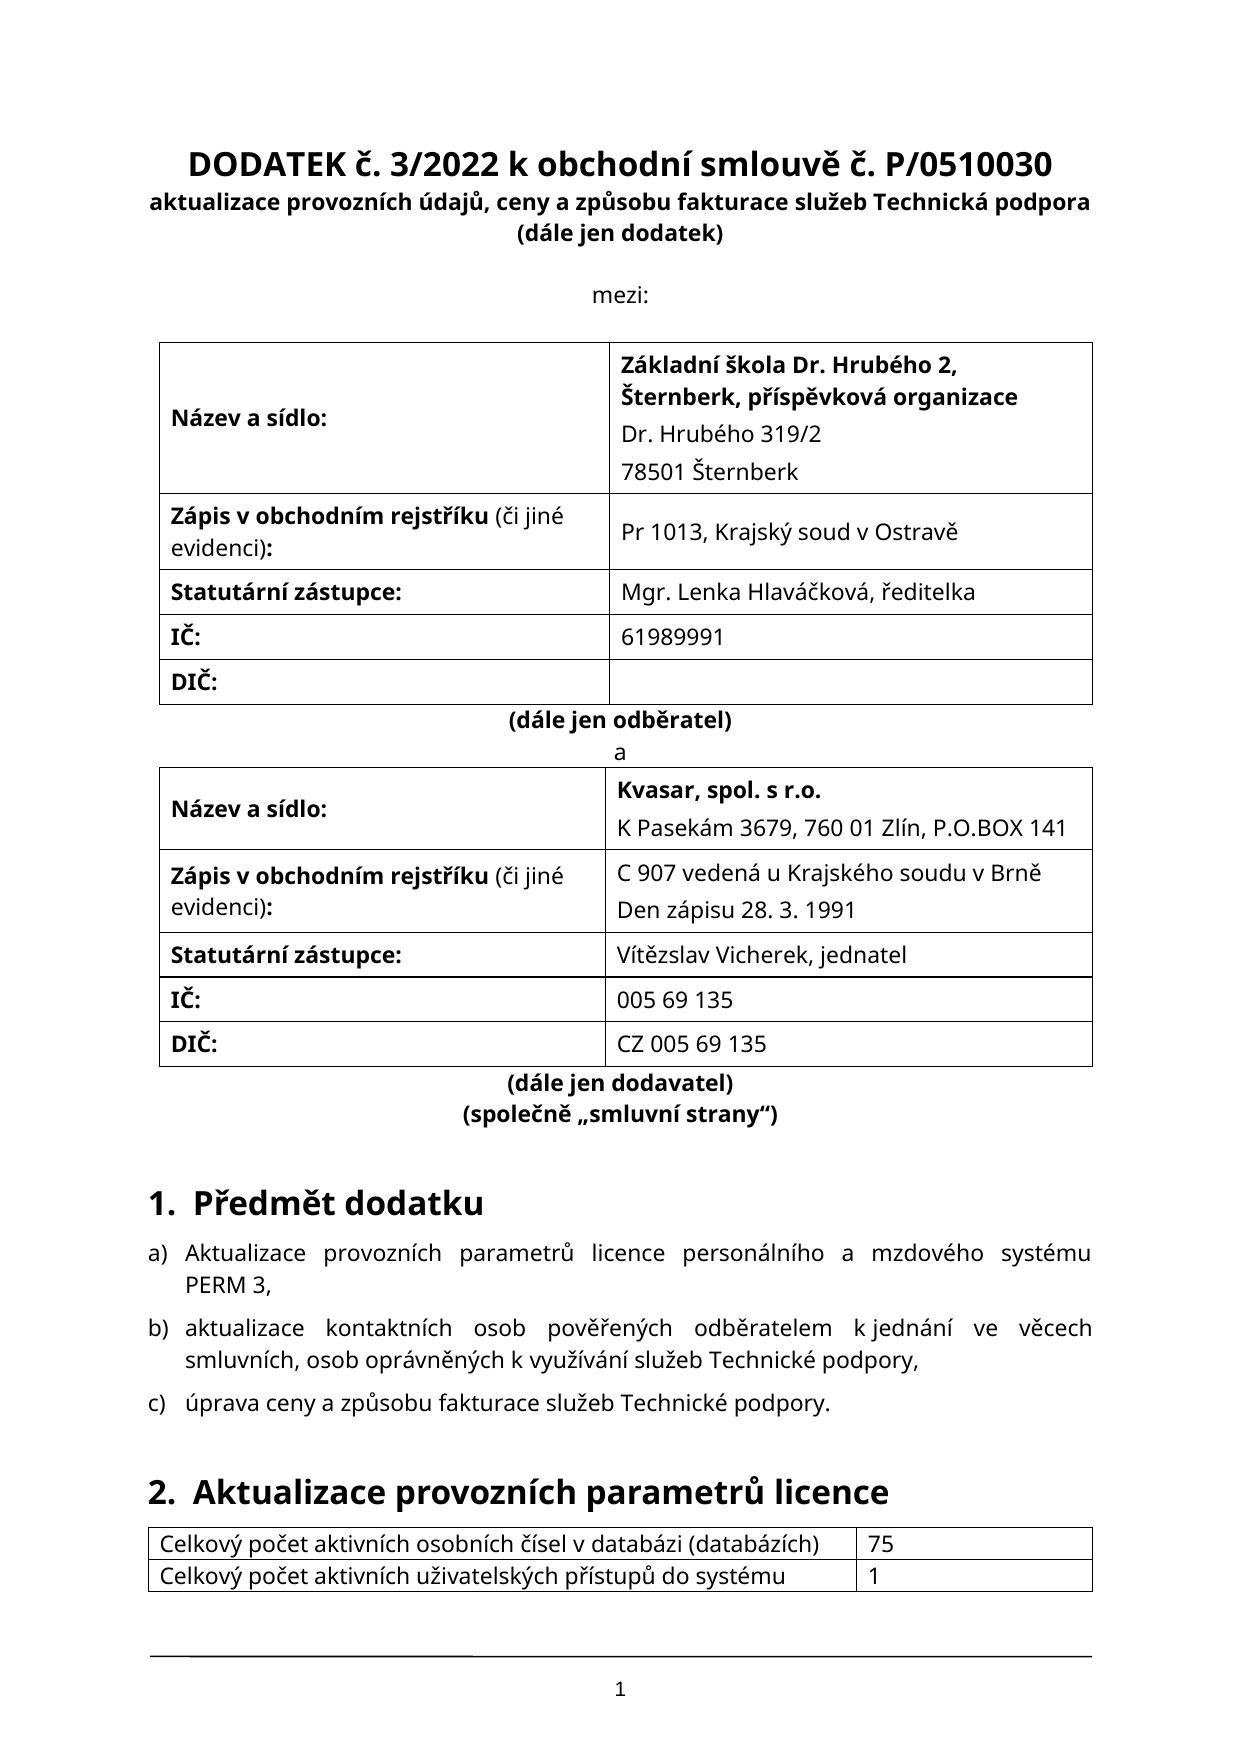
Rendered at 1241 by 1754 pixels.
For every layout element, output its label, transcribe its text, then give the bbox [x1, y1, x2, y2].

text (dále jen dodavatel) [148, 1067, 1093, 1098]
list úprava ceny a způsobu fakturace služeb Technické podpory. [148, 1387, 1093, 1419]
list Aktualizace provozních parametrů licence personálního a mzdového systému PERM 3, [148, 1237, 1093, 1300]
text (společně „smluvní strany“) [148, 1098, 1093, 1129]
table_cell [610, 660, 1092, 703]
table_cell Statutární zástupce: [160, 570, 609, 614]
table_cell IČ: [160, 978, 605, 1021]
text (dále jen dodatek) [148, 217, 1093, 248]
table_cell 005 69 135 [606, 978, 1092, 1021]
table_header Celkový počet aktivních osobních čísel v databázi (databázích) [149, 1528, 856, 1559]
table_cell DIČ: [160, 1022, 605, 1066]
text (dále jen odběratel) [148, 704, 1093, 736]
table_cell Pr 1013, Krajský soud v Ostravě [610, 494, 1092, 569]
table_cell IČ: [160, 615, 609, 659]
table_header Kvasar, spol. s r.o. K Pasekám 3679, 760 01 Zlín, P.O.BOX 141 [606, 768, 1092, 849]
table_cell Celkový počet aktivních uživatelských přístupů do systému [149, 1560, 856, 1591]
table_cell Vítězslav Vicherek, jednatel [606, 933, 1092, 976]
table_cell Zápis v obchodním rejstříku (či jiné evidenci): [160, 850, 605, 932]
table_cell 1 [857, 1560, 1092, 1591]
subtitle Předmět dodatku [148, 1179, 1093, 1225]
table_cell 61989991 [610, 615, 1092, 659]
table_cell DIČ: [160, 660, 609, 703]
subtitle Aktualizace provozních parametrů licence [148, 1469, 1093, 1514]
table_header 75 [857, 1528, 1092, 1559]
table_cell Mgr. Lenka Hlaváčková, ředitelka [610, 570, 1092, 614]
table_header Název a sídlo: [160, 343, 609, 493]
table_header Název a sídlo: [160, 768, 605, 849]
table_cell Zápis v obchodním rejstříku (či jiné evidenci): [160, 494, 609, 569]
text DODATEK č. 3/2022 k obchodní smlouvě č. P/0510030 [148, 140, 1093, 186]
table_header Základní škola Dr. Hrubého 2, Šternberk, příspěvková organizace Dr. Hrubého 319/2 78501 Šternberk [610, 343, 1092, 493]
text a [148, 736, 1093, 767]
table_cell Statutární zástupce: [160, 933, 605, 976]
list aktualizace kontaktních osob pověřených odběratelem k jednání ve věcech smluvních, osob oprávněných k využívání služeb Technické podpory, [148, 1312, 1093, 1375]
text aktualizace provozních údajů, ceny a způsobu fakturace služeb Technická podpora [148, 186, 1093, 217]
table_cell CZ 005 69 135 [606, 1022, 1092, 1066]
table_cell C 907 vedená u Krajského soudu v Brně Den zápisu 28. 3. 1991 [606, 850, 1092, 932]
text mezi: [148, 279, 1093, 311]
